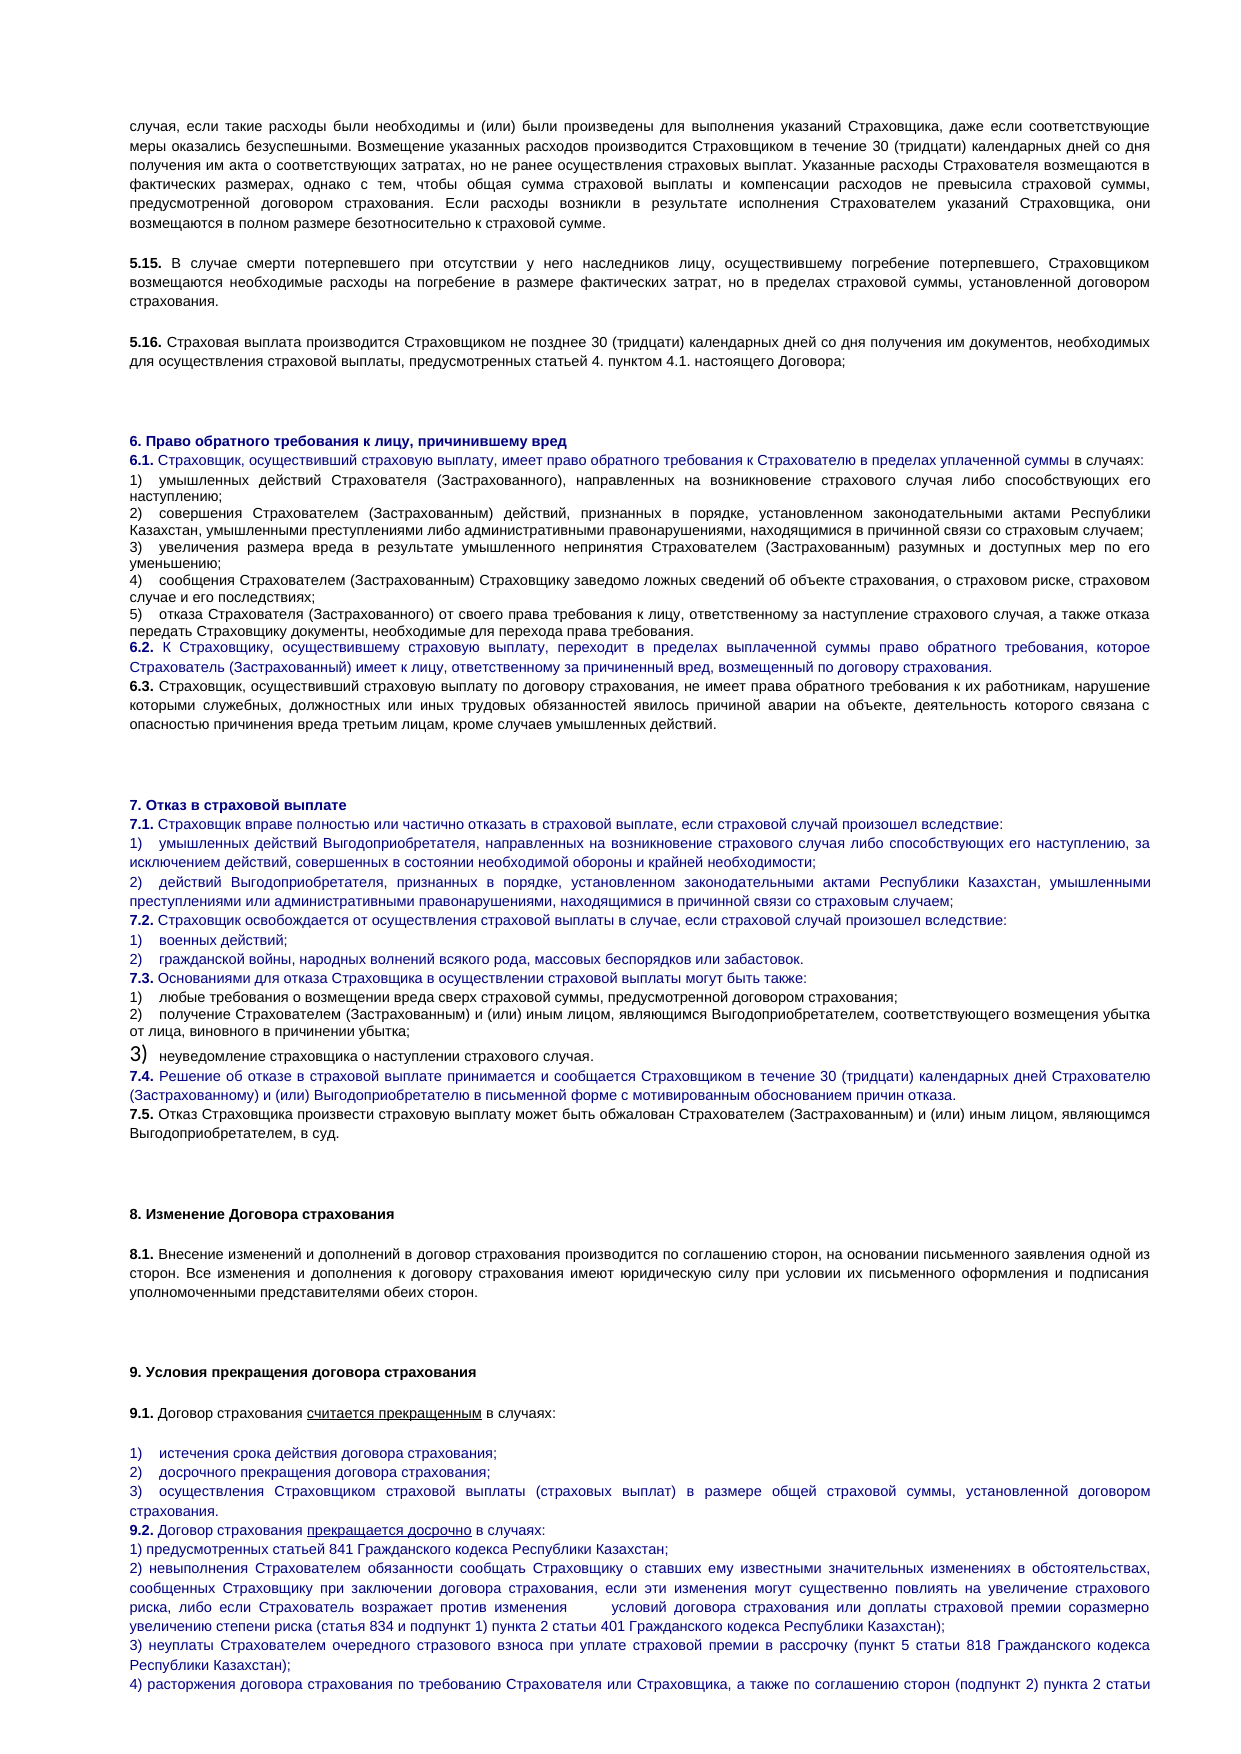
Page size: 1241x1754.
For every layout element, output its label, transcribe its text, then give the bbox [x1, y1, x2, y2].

table_cell 8. Изменение Договора страхования 8.1. Внесение изменений и дополнений в договор страхования производится по соглашению сторон, на основании письменного заявления одной из сторон. Все изменения и дополнения к договору страхования имеют юридическую силу при условии их письменного оформления и подписания уполномоченными представителями обеих сторон. [118, 1205, 1163, 1364]
table_cell 6. Право обратного требования к лицу, причинившему вред 6.1. Страховщик, осуществивший страховую выплату, имеет право обратного требования к Страхователю в пределах уплаченной суммы в случаях: умышленных действий Страхователя (Застрахованного), направленных на возникновение страхового случая либо способствующих его наступлению; совершения Страхователем (Застрахованным) действий, признанных в порядке, установленном законодательными актами Республики Казахстан, умышленными преступлениями либо административными правонарушениями, находящимися в причинной связи со страховым случаем; увеличения размера вреда в результате умышленного непринятия Страхователем (Застрахованным) разумных и доступных мер по его уменьшению; сообщения Страхователем (Застрахованным) Страховщику заведомо ложных сведений об объекте страхования, о страховом риске, страховом случае и его последствиях; отказа Страхователя (Застрахованного) от своего права требования к лицу, ответственному за наступление страхового случая, а также отказа передать Страховщику документы, необходимые для перехода права требования. 6.2. К Страховщику, осуществившему страховую выплату, переходит в пределах выплаченной суммы право обратного требования, которое Страхователь (Застрахованный) имеет к лицу, ответственному за причиненный вред, возмещенный по договору страхования. 6.3. Страховщик, осуществивший страховую выплату по договору страхования, не имеет права обратного требования к их работникам, нарушение которыми служебных, должностных или иных трудовых обязанностей явилось причиной аварии на объекте, деятельность которого связана с опасностью причинения вреда третьим лицам, кроме случаев умышленных действий. [118, 433, 1163, 796]
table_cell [118, 118, 1163, 433]
table_cell 7. Отказ в страховой выплате 7.1. Страховщик вправе полностью или частично отказать в страховой выплате, если страховой случай произошел вследствие: умышленных действий Выгодоприобретателя, направленных на возникновение страхового случая либо способствующих его наступлению, за исключением действий, совершенных в состоянии необходимой обороны и крайней необходимости; действий Выгодоприобретателя, признанных в порядке, установленном законодательными актами Республики Казахстан, умышленными преступлениями или административными правонарушениями, находящимися в причинной связи со страховым случаем; 7.2. Страховщик освобождается от осуществления страховой выплаты в случае, если страховой случай произошел вследствие: военных действий; гражданской войны, народных волнений всякого рода, массовых беспорядков или забастовок. 7.3. Основаниями для отказа Страховщика в осуществлении страховой выплаты могут быть также: любые требования о возмещении вреда сверх страховой суммы, предусмотренной договором страхования; получение Страхователем (Застрахованным) и (или) иным лицом, являющимся Выгодоприобретателем, соответствующего возмещения убытка от лица, виновного в причинении убытка; неуведомление страховщика о наступлении страхового случая. 7.4. Решение об отказе в страховой выплате принимается и сообщается Страховщиком в течение 30 (тридцати) календарных дней Страхователю (Застрахованному) и (или) Выгодоприобретателю в письменной форме с мотивированным обоснованием причин отказа. 7.5. Отказ Страховщика произвести страховую выплату может быть обжалован Страхователем (Застрахованным) и (или) иным лицом, являющимся Выгодоприобретателем, в суд. [118, 796, 1163, 1205]
